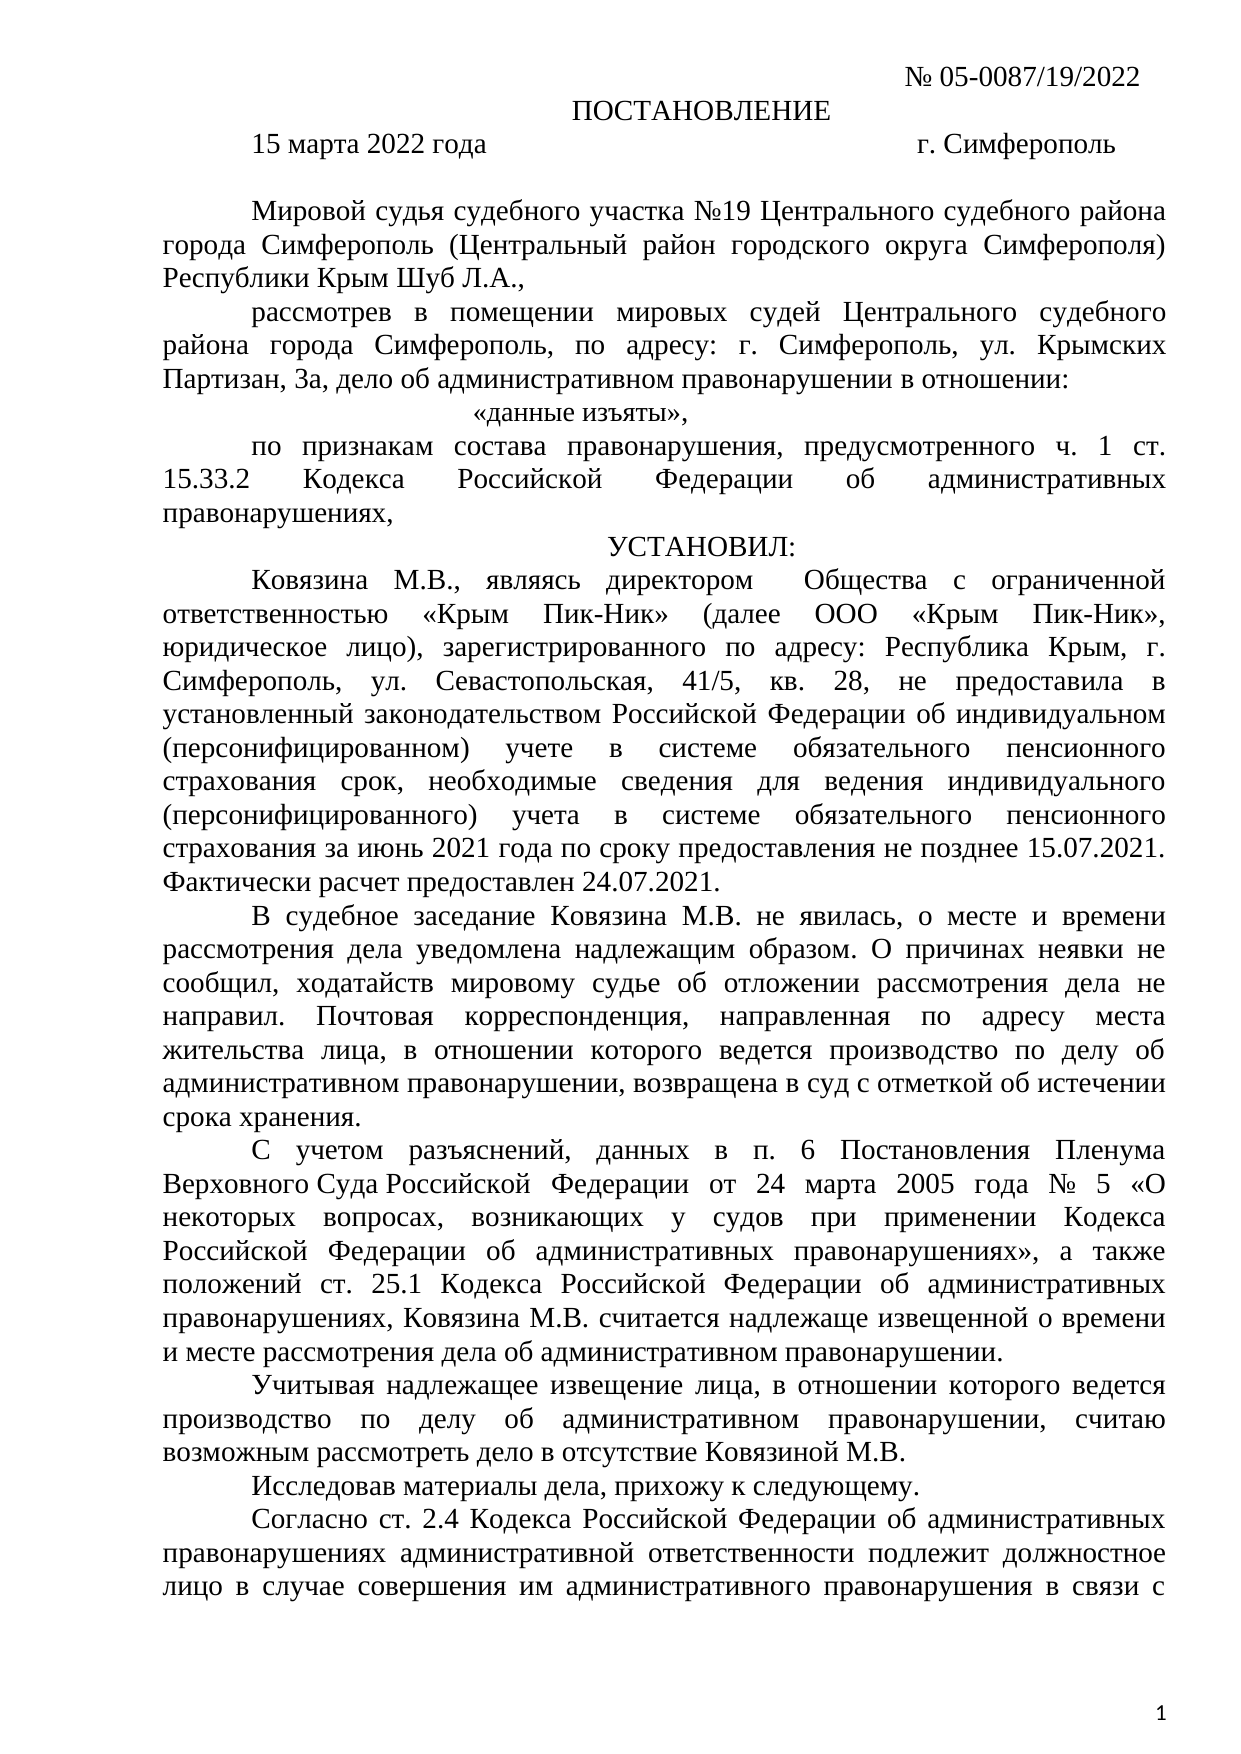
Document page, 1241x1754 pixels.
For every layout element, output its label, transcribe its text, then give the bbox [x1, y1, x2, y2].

text Мировой судья судебного участка №19 Центрального судебного района города Симферополь (Центральный район городского округа Симферополя) Республики Крым Шуб Л.А., [162, 193, 1167, 294]
text № 05-0087/19/2022 [162, 59, 1167, 93]
text по признакам состава правонарушения, предусмотренного ч. 1 ст. 15.33.2 Кодекса Российской Федерации об административных правонарушениях, [162, 428, 1167, 529]
text Учитывая надлежащее извещение лица, в отношении которого ведется производство по делу об административном правонарушении, считаю возможным рассмотреть дело в отсутствие Ковязиной М.В. [162, 1367, 1167, 1468]
text 15 марта 2022 года г. Симферополь [162, 126, 1167, 160]
text Ковязина М.В., являясь директором Общества с ограниченной ответственностью «Крым Пик-Ник» (далее ООО «Крым Пик-Ник», юридическое лицо), зарегистрированного по адресу: Республика Крым, г. Симферополь, ул. Севастопольская, 41/5, кв. 28, не предоставила в установленный законодательством Российской Федерации об индивидуальном (персонифицированном) учете в системе обязательного пенсионного страхования срок, необходимые сведения для ведения индивидуального (персонифицированного) учета в системе обязательного пенсионного страхования за июнь 2021 года по сроку предоставления не позднее 15.07.2021. Фактически расчет предоставлен 24.07.2021. [162, 562, 1167, 898]
text С учетом разъяснений, данных в п. 6 Постановления Пленума Верховного Суда Российской Федерации от 24 марта 2005 года № 5 «О некоторых вопросах, возникающих у судов при применении Кодекса Российской Федерации об административных правонарушениях», а также положений ст. 25.1 Кодекса Российской Федерации об административных правонарушениях, Ковязина М.В. считается надлежаще извещенной о времени и месте рассмотрения дела об административном правонарушении. [162, 1132, 1167, 1367]
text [162, 1501, 1167, 1602]
text УСТАНОВИЛ: [162, 529, 1167, 562]
text «данные изъяты», [473, 394, 1167, 428]
text В судебное заседание Ковязина М.В. не явилась, о месте и времени рассмотрения дела уведомлена надлежащим образом. О причинах неявки не сообщил, ходатайств мировому судье об отложении рассмотрения дела не направил. Почтовая корреспонденция, направленная по адресу места жительства лица, в отношении которого ведется производство по делу об административном правонарушении, возвращена в суд с отметкой об истечении срока хранения. [162, 898, 1167, 1132]
text Исследовав материалы дела, прихожу к следующему. [162, 1468, 1167, 1501]
text ПОСТАНОВЛЕНИЕ [162, 93, 1167, 126]
text рассмотрев в помещении мировых судей Центрального судебного района города Симферополь, по адресу: г. Симферополь, ул. Крымских Партизан, 3а, дело об административном правонарушении в отношении: [162, 294, 1167, 394]
